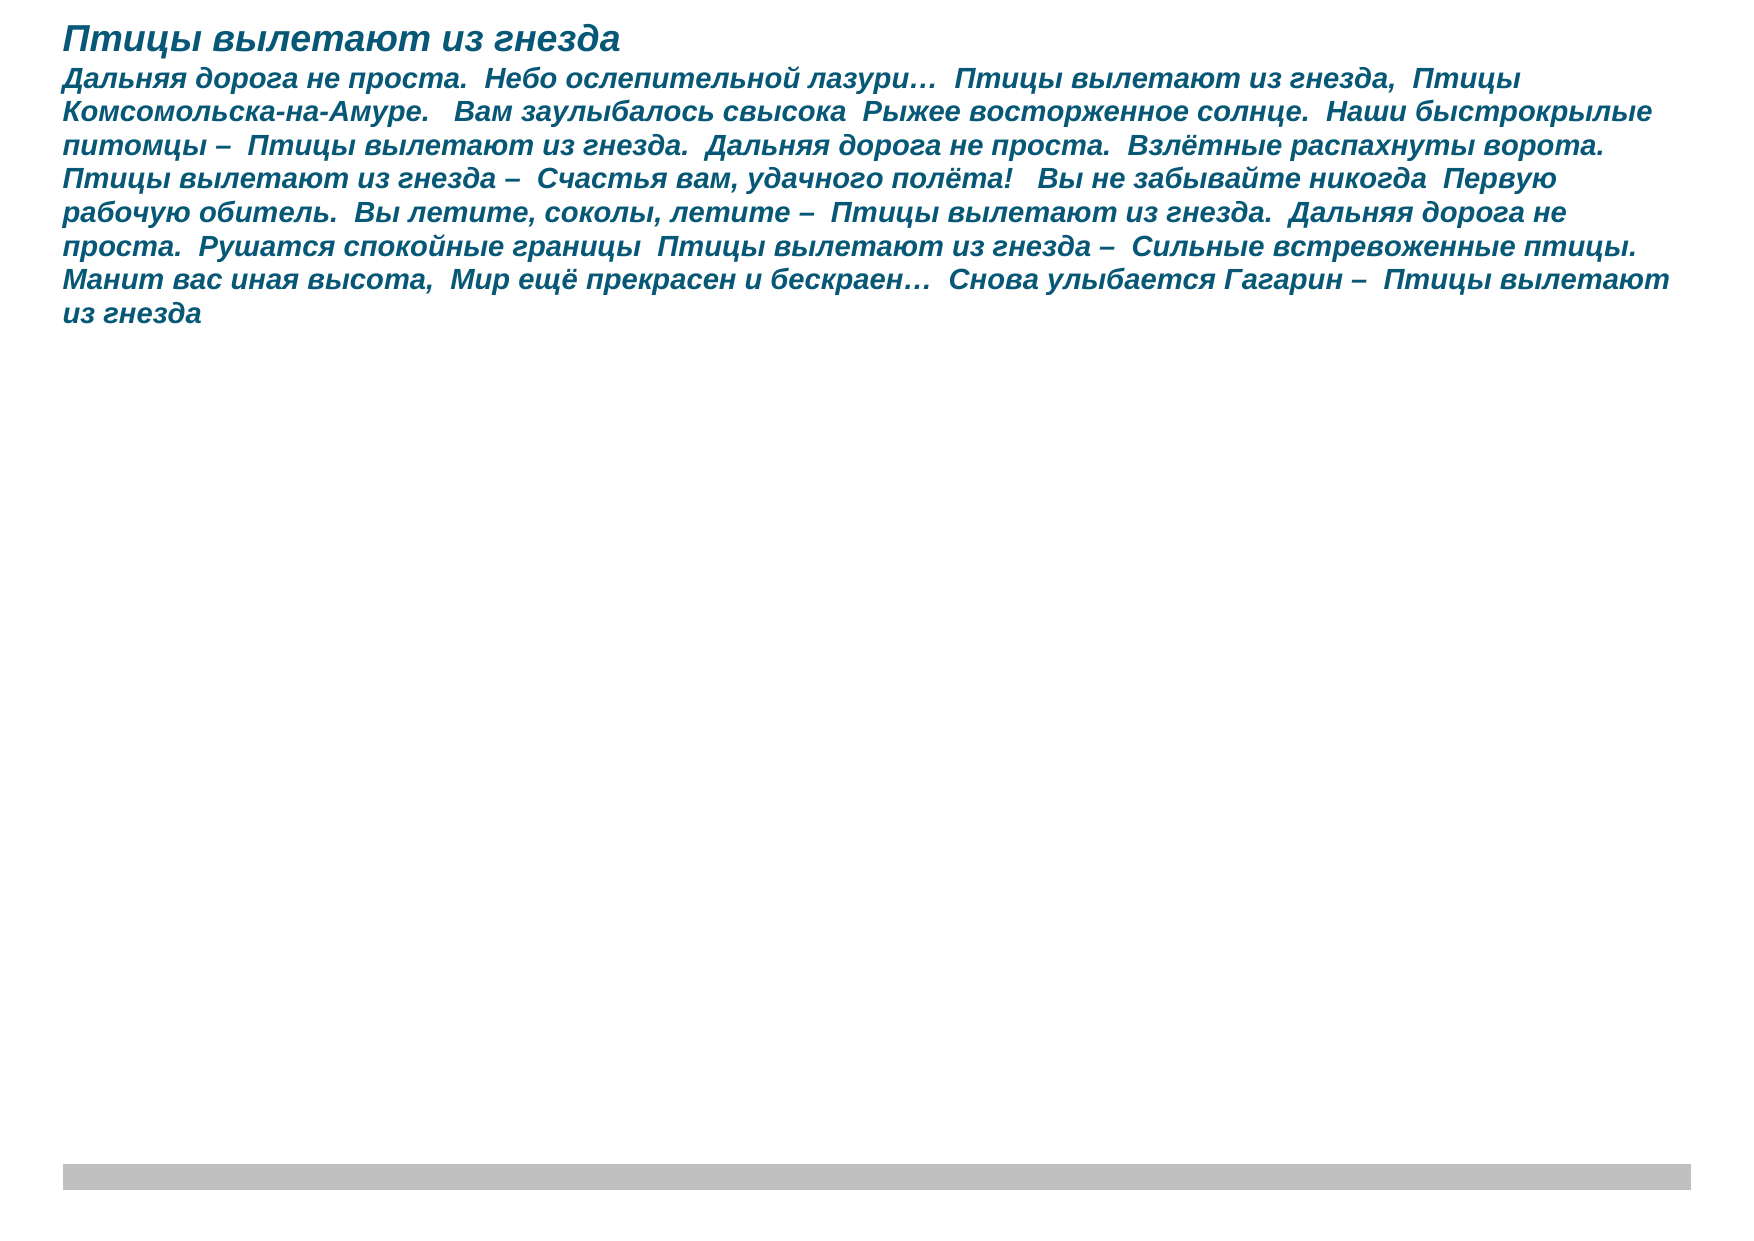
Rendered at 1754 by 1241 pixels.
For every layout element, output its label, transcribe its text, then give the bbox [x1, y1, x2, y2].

subtitle Птицы вылетают из гнезда [62, 17, 1691, 60]
text Дальняя дорога не проста. [62, 61, 1691, 329]
